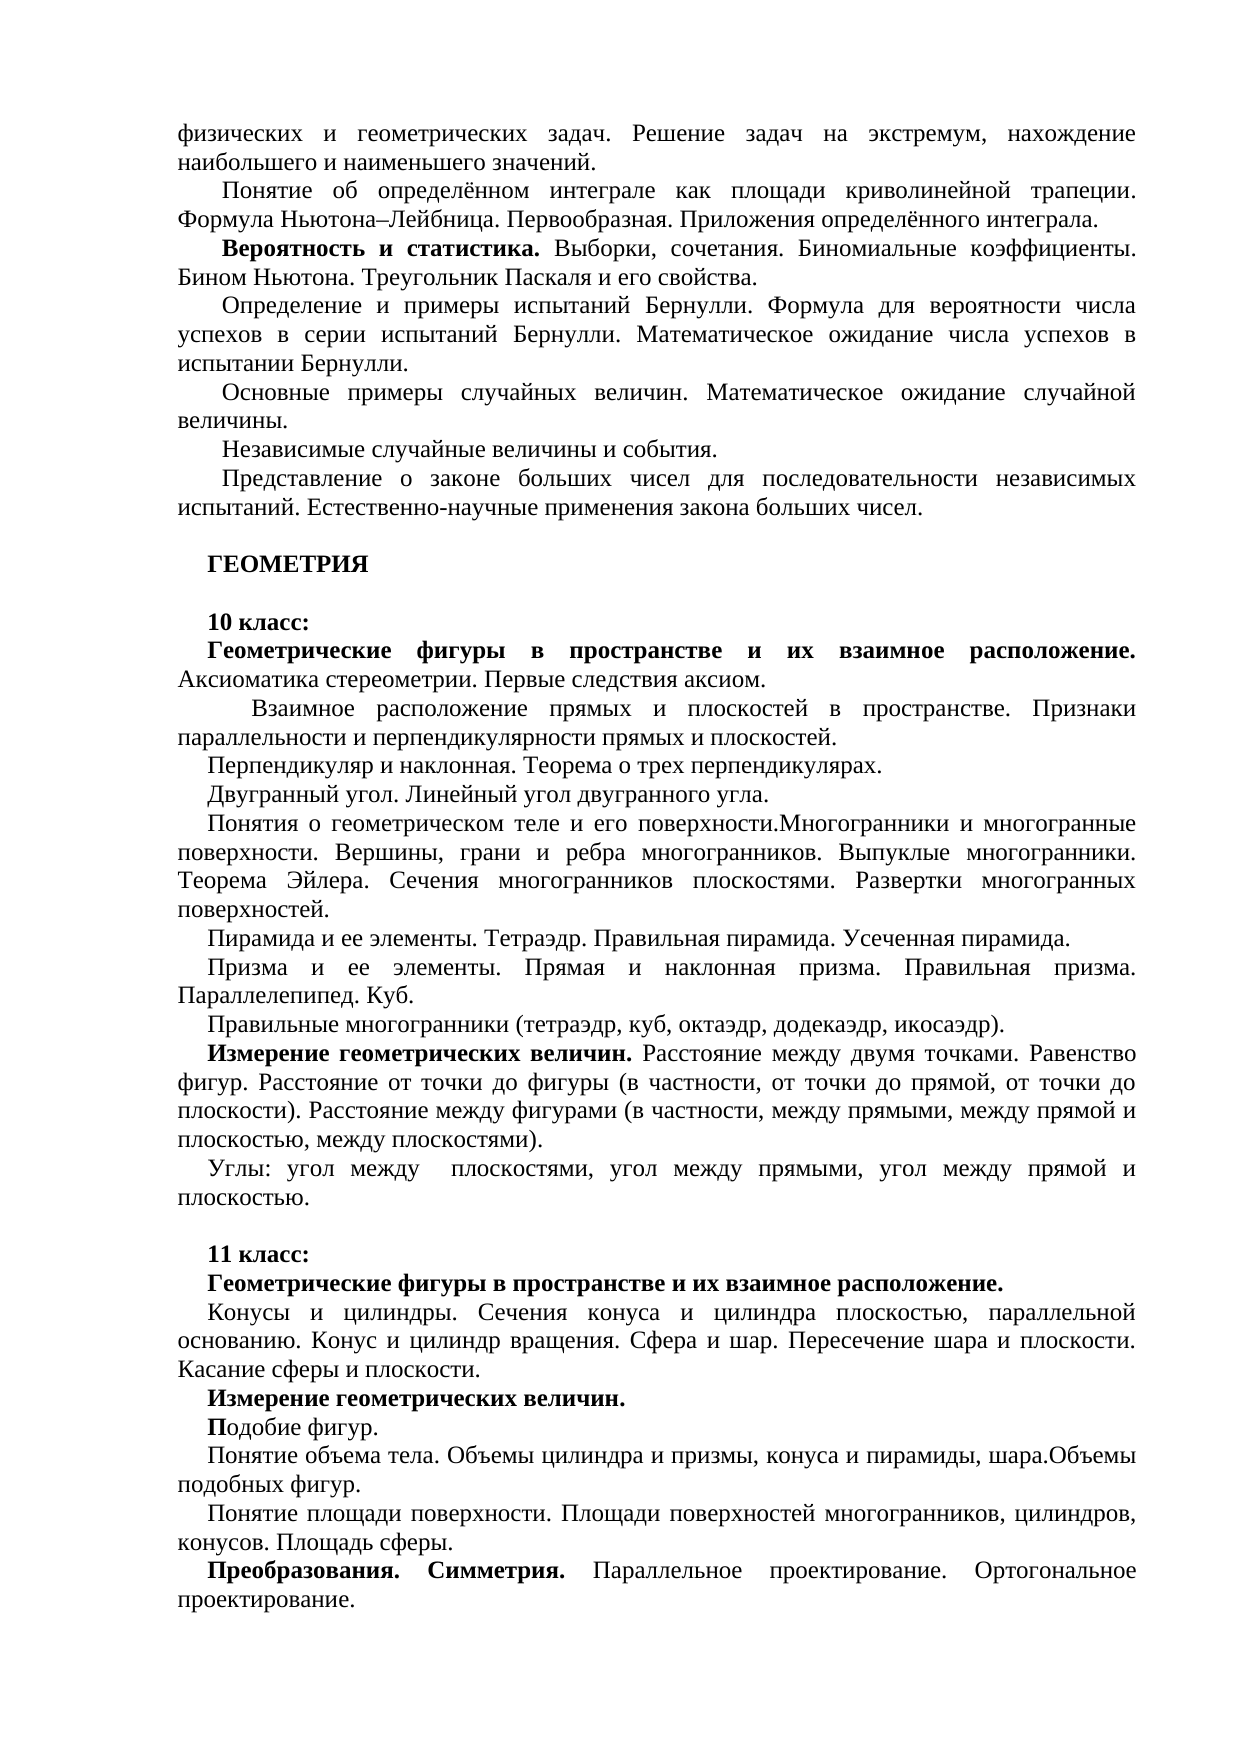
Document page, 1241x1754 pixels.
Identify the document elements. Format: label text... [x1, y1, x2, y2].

text Определение и примеры испытаний Бернулли. Формула для вероятности числа успехов в серии испытаний Бернулли. Математическое ожидание числа успехов в испытании Бернулли. [177, 291, 1137, 377]
text Понятие объема тела. Объемы цилиндра и призмы, конуса и пирамиды, шара.Объемы подобных фигур. [177, 1441, 1137, 1498]
text ГЕОМЕТРИЯ [177, 549, 1137, 578]
text Независимые случайные величины и события. [177, 434, 1137, 463]
text Взаимное расположение прямых и плоскостей в пространстве. Признаки параллельности и перпендикулярности прямых и плоскостей. [177, 693, 1137, 751]
text Преобразования. Симметрия. Параллельное проектирование. Ортогональное проектирование. [177, 1556, 1137, 1613]
text Конусы и цилиндры. Сечения конуса и цилиндра плоскостью, параллельной основанию. Конус и цилиндр вращения. Сфера и шар. Пересечение шара и плоскости. Касание сферы и плоскости. [177, 1297, 1137, 1383]
text Углы: угол между плоскостями, угол между прямыми, угол между прямой и плоскостью. [177, 1153, 1137, 1211]
text Пирамида и ее элементы. Тетраэдр. Правильная пирамида. Усеченная пирамида. [177, 923, 1137, 952]
text 11 класс: [177, 1239, 1137, 1268]
text Перпендикуляр и наклонная. Теорема о трех перпендикулярах. [177, 751, 1137, 779]
text Понятия о геометрическом теле и его поверхности.Многогранники и многогранные поверхности. Вершины, грани и ребра многогранников. Выпуклые многогранники. Теорема Эйлера. Сечения многогранников плоскостями. Развертки многогранных поверхностей. [177, 808, 1137, 923]
text Основные примеры случайных величин. Математическое ожидание случайной величины. [177, 377, 1137, 434]
text Геометрические фигуры в пространстве и их взаимное расположение. Аксиоматика стереометрии. Первые следствия аксиом. [177, 636, 1137, 693]
text Представление о законе больших чисел для последовательности независимых испытаний. Естественно-научные применения закона больших чисел. [177, 463, 1137, 521]
text Измерение геометрических величин. [177, 1383, 1137, 1412]
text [177, 118, 1137, 176]
text Подобие фигур. [177, 1412, 1137, 1441]
text Понятие площади поверхности. Площади поверхностей многогранников, цилиндров, конусов. Площадь сферы. [177, 1498, 1137, 1556]
text Геометрические фигуры в пространстве и их взаимное расположение. [177, 1268, 1137, 1297]
text Измерение геометрических величин. Расстояние между двумя точками. Равенство фигур. Расстояние от точки до фигуры (в частности, от точки до прямой, от точки до плоскости). Расстояние между фигурами (в частности, между прямыми, между прямой и плоскостью, между плоскостями). [177, 1038, 1137, 1153]
text Правильные многогранники (тетраэдр, куб, октаэдр, додекаэдр, икосаэдр). [177, 1009, 1137, 1038]
text Вероятность и статистика. Выборки, сочетания. Биномиальные коэффициенты. Бином Ньютона. Треугольник Паскаля и его свойства. [177, 233, 1137, 291]
text Призма и ее элементы. Прямая и наклонная призма. Правильная призма. Параллелепипед. Куб. [177, 952, 1137, 1009]
text Двугранный угол. Линейный угол двугранного угла. [177, 779, 1137, 808]
text Понятие об определённом интеграле как площади криволинейной трапеции. Формула Ньютона–Лейбница. Первообразная. Приложения определённого интеграла. [177, 176, 1137, 233]
text 10 класс: [177, 607, 1137, 636]
